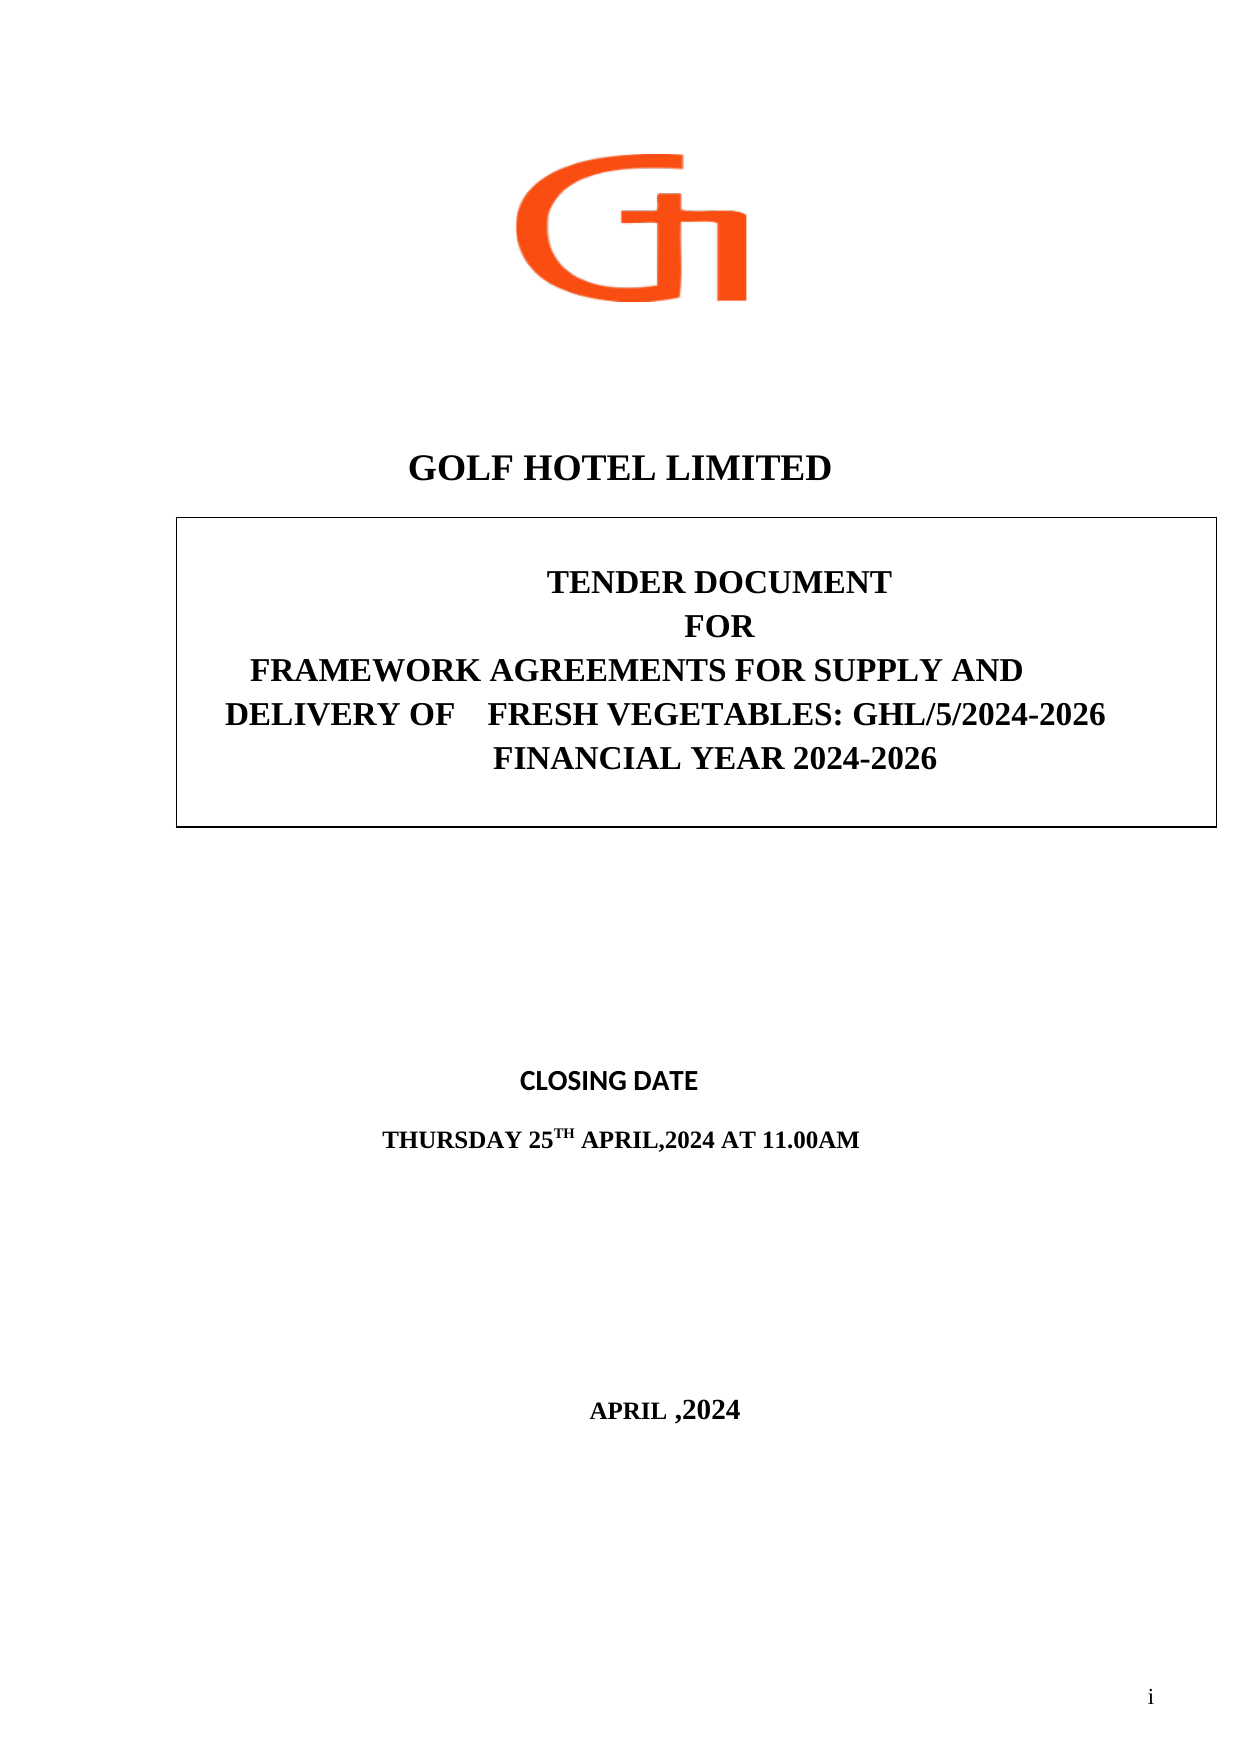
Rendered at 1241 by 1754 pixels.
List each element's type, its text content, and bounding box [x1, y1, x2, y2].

text APRIL ,2024 [164, 1392, 1165, 1426]
text GOLF HOTEL LIMITED [75, 445, 1165, 488]
text CLOSING DATE [225, 1062, 1165, 1097]
picture [516, 154, 747, 302]
text THURSDAY 25TH APRIL,2024 AT 11.00AM [164, 1125, 1165, 1154]
table_header TENDER DOCUMENT FOR FRAMEWORK AGREEMENTS FOR SUPPLY AND DELIVERY OF FRESH VEGETABLES: GHL/5/2024-2026 FINANCIAL YEAR 2024-2026 [177, 518, 1216, 826]
